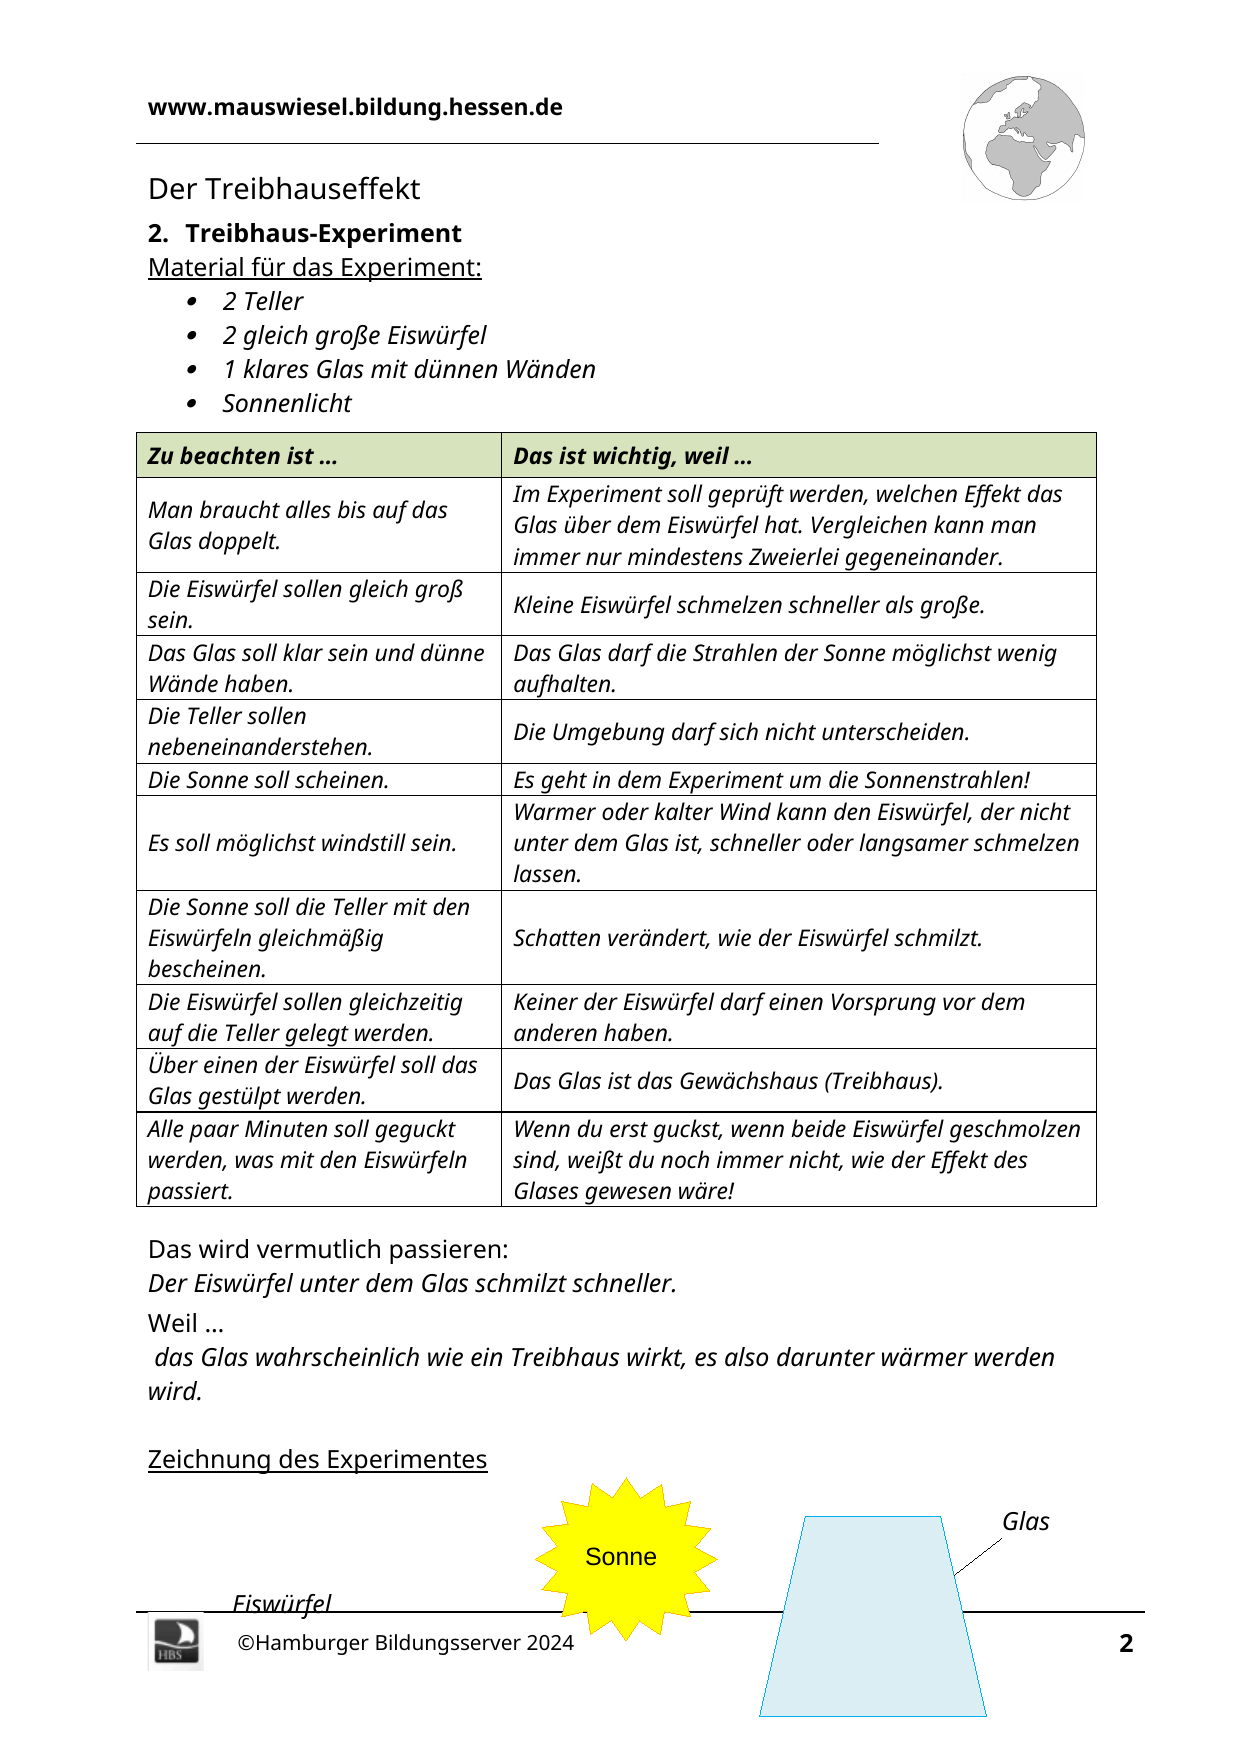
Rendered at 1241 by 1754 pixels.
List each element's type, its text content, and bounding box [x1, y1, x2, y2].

table_cell Wenn du erst guckst, wenn beide Eiswürfel geschmolzen sind, weißt du noch immer nicht, wie der Effekt des Glases gewesen wäre! [502, 1113, 1096, 1206]
list 1 klares Glas mit dünnen Wänden [185, 352, 1093, 386]
list Sonnenlicht [185, 386, 1093, 420]
table_cell Das Glas ist das Gewächshaus (Treibhaus). [502, 1049, 1096, 1111]
table_cell Es geht in dem Experiment um die Sonnenstrahlen! [502, 764, 1096, 795]
table_cell Die Eiswürfel sollen gleichzeitig auf die Teller gelegt werden. [137, 985, 501, 1048]
list Treibhaus-Experiment [148, 215, 1093, 249]
table_cell Über einen der Eiswürfel soll das Glas gestülpt werden. [137, 1049, 501, 1111]
text Weil … [148, 1306, 1093, 1340]
table_cell Das Glas darf die Strahlen der Sonne möglichst wenig aufhalten. [502, 636, 1096, 699]
table_cell Keiner der Eiswürfel darf einen Vorsprung vor dem anderen haben. [502, 985, 1096, 1048]
table_cell Das Glas soll klar sein und dünne Wände haben. [137, 636, 501, 699]
table_cell Es soll möglichst windstill sein. [137, 796, 501, 889]
table_header Zu beachten ist … [137, 433, 501, 477]
table_cell Kleine Eiswürfel schmelzen schneller als große. [502, 573, 1096, 635]
text das Glas wahrscheinlich wie ein Treibhaus wirkt, es also darunter wärmer werden wird. [148, 1340, 1093, 1408]
table_cell Schatten verändert, wie der Eiswürfel schmilzt. [502, 891, 1096, 984]
table_cell Die Umgebung darf sich nicht unterscheiden. [502, 700, 1096, 762]
list 2 gleich große Eiswürfel [185, 318, 1093, 352]
table_cell Die Sonne soll scheinen. [137, 764, 501, 795]
text Zeichnung des Experimentes [148, 1442, 1093, 1476]
text Material für das Experiment: [148, 249, 1093, 283]
table_cell Warmer oder kalter Wind kann den Eiswürfel, der nicht unter dem Glas ist, schneller oder langsamer schmelzen lassen. [502, 796, 1096, 889]
table_cell Die Sonne soll die Teller mit den Eiswürfeln gleichmäßig bescheinen. [137, 891, 501, 984]
table_cell Die Eiswürfel sollen gleich groß sein. [137, 573, 501, 635]
table_cell Alle paar Minuten soll geguckt werden, was mit den Eiswürfeln passiert. [137, 1113, 501, 1206]
text Der Eiswürfel unter dem Glas schmilzt schneller. [148, 1265, 1093, 1299]
table_header Das ist wichtig, weil … [502, 433, 1096, 477]
table_cell Im Experiment soll geprüft werden, welchen Effekt das Glas über dem Eiswürfel hat. Vergleichen kann man immer nur mindestens Zweierlei gegeneinander. [502, 478, 1096, 572]
table_cell Man braucht alles bis auf das Glas doppelt. [137, 478, 501, 572]
table_cell Die Teller sollen nebeneinanderstehen. [137, 700, 501, 762]
text Das wird vermutlich passieren: [148, 1231, 1093, 1265]
list 2 Teller [185, 283, 1093, 318]
picture [961, 73, 1085, 202]
